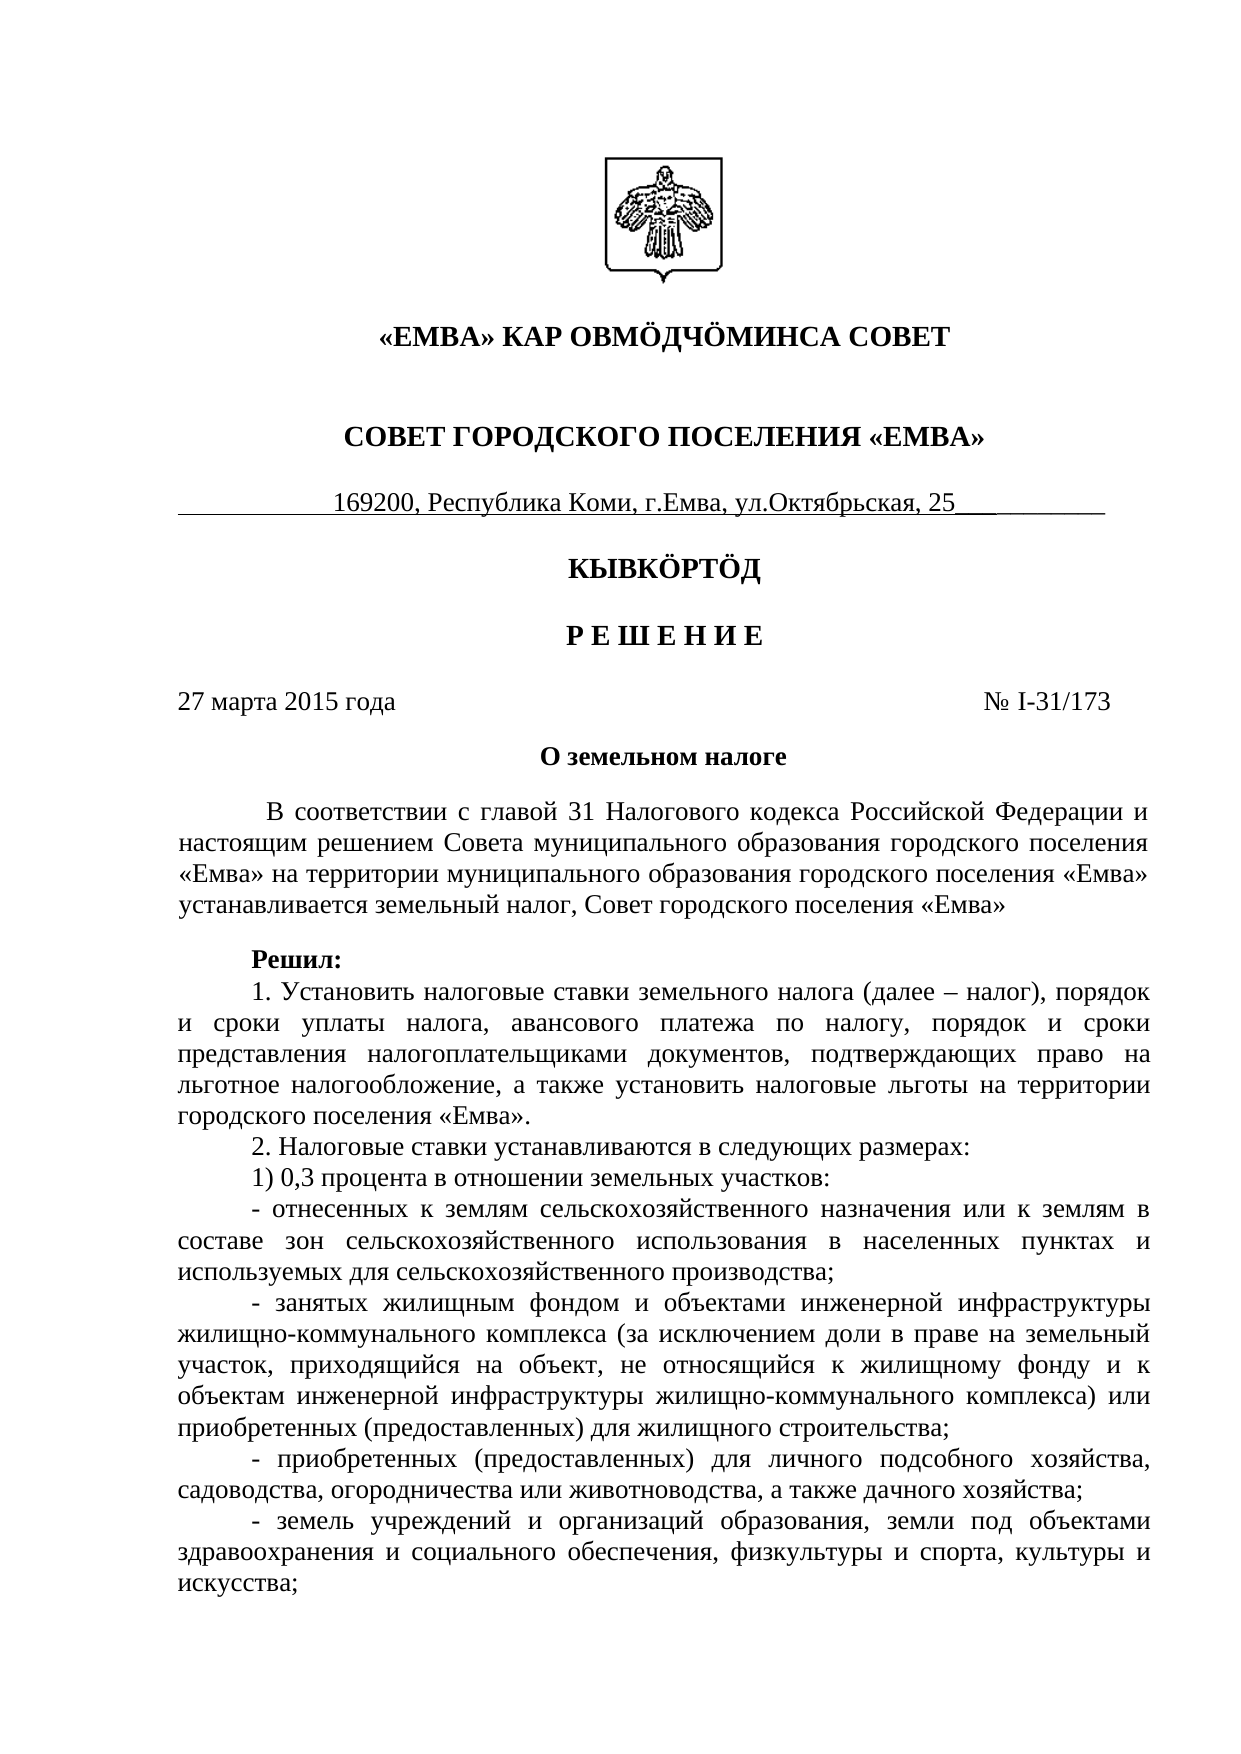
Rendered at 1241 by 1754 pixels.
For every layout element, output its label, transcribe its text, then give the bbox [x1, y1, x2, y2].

text Решил: [177, 943, 1149, 974]
text - занятых жилищным фондом и объектами инженерной инфраструктуры жилищно-коммунального комплекса (за исключением доли в праве на земельный участок, приходящийся на объект, не относящийся к жилищному фонду и к объектам инженерной инфраструктуры жилищно-коммунального комплекса) или приобретенных (предоставленных) для жилищного строительства; [177, 1286, 1152, 1442]
text Р Е Ш Е Н И Е [177, 618, 1152, 652]
text - земель учреждений и организаций образования, земли под объектами здравоохранения и социального обеспечения, физкультуры и спорта, культуры и искусства; [177, 1504, 1152, 1597]
text 2. Налоговые ставки устанавливаются в следующих размерах: [177, 1130, 1152, 1161]
text 169200, Республика Коми, г.Емва, ул.Октябрьская, 25___________ [177, 486, 1152, 518]
text - приобретенных (предоставленных) для личного подсобного хозяйства, садоводства, огородничества или животноводства, а также дачного хозяйства; [177, 1442, 1152, 1504]
text О земельном налоге [177, 740, 1149, 771]
text 1) 0,3 процента в отношении земельных участков: [177, 1161, 1152, 1193]
text КЫВКÖРТÖД [177, 551, 1152, 585]
text В соответствии с главой 31 Налогового кодекса Российской Федерации и настоящим решением Совета муниципального образования городского поселения «Емва» на территории муниципального образования городского поселения «Емва» устанавливается земельный налог, Совет городского поселения «Емва» [178, 795, 1149, 920]
text - отнесенных к землям сельскохозяйственного назначения или к землям в составе зон сельскохозяйственного использования в населенных пунктах и используемых для сельскохозяйственного производства; [177, 1193, 1152, 1286]
text СОВЕТ ГОРОДСКОГО ПОСЕЛЕНИЯ «ЕМВА» [177, 419, 1152, 453]
text 1. Установить налоговые ставки земельного налога (далее – налог), порядок и сроки уплаты налога, авансового платежа по налогу, порядок и сроки представления налогоплательщиками документов, подтверждающих право на льготное налогообложение, а также установить налоговые льготы на территории городского поселения «Емва». [177, 974, 1152, 1130]
text «ЕМВА» КАР ОВМÖДЧÖМИНСА СОВЕТ [177, 319, 1152, 352]
text 27 марта 2015 года № I-31/173 [177, 685, 1152, 716]
